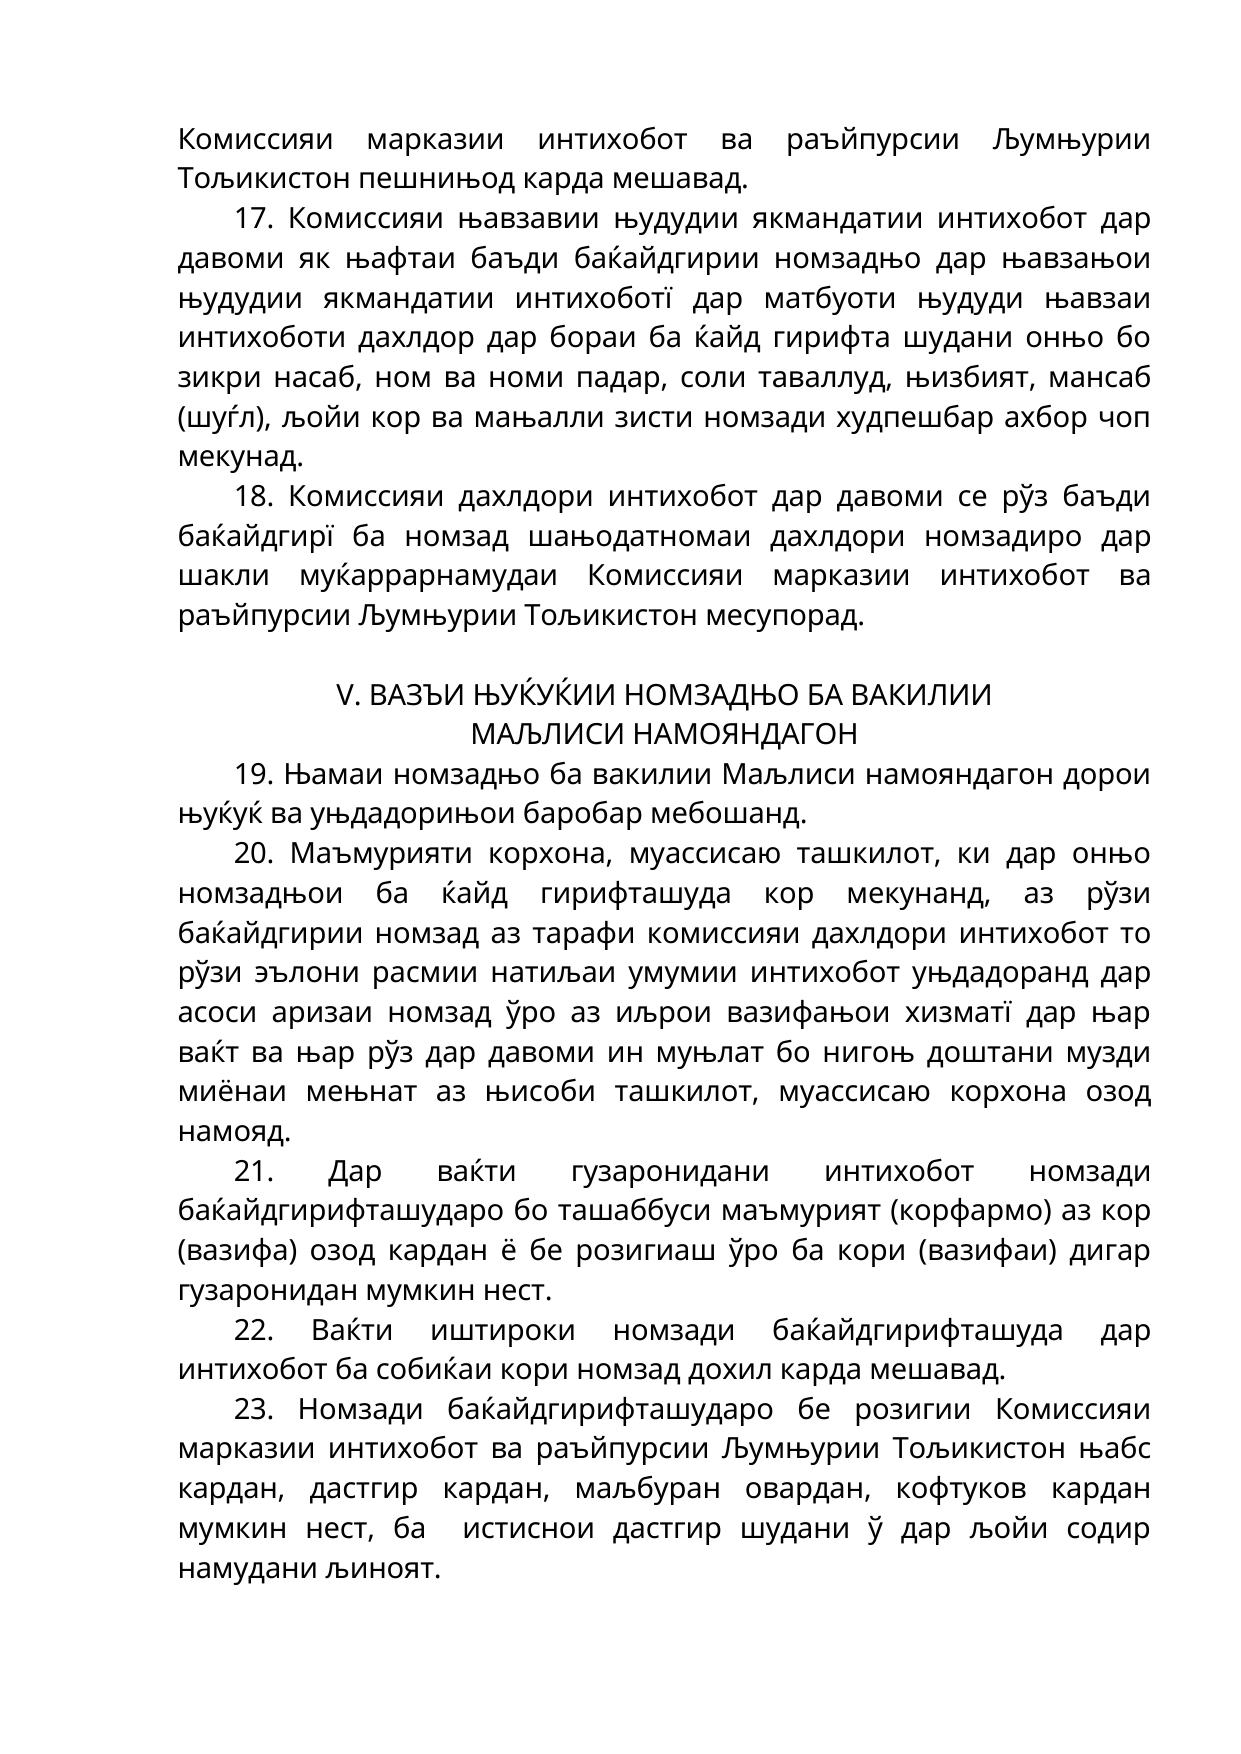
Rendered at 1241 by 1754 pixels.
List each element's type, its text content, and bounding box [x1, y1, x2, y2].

text 17. Комиссияи њавзавии њудудии якмандатии интихобот дар давоми як њафтаи баъди баќайдгирии номзадњо дар њавзањои њудудии якмандатии интихоботї дар матбуоти њудуди њавзаи интихоботи дахлдор дар бораи ба ќайд гирифта шудани онњо бо зикри насаб, ном ва номи падар, соли таваллуд, њизбият, мансаб (шуѓл), љойи кор ва мањалли зисти номзади худпешбар ахбор чоп мекунад. [177, 197, 1152, 475]
text 20. Маъмурияти корхона, муассисаю ташкилот, ки дар онњо номзадњои ба ќайд гирифташуда кор мекунанд, аз рўзи баќайдгирии номзад аз тарафи комиссияи дахлдори интихобот то рўзи эълони расмии натиљаи умумии интихобот уњдадоранд дар асоси аризаи номзад ўро аз иљрои вазифањои хизматї дар њар ваќт ва њар рўз дар давоми ин муњлат бо нигоњ доштани музди миёнаи мењнат аз њисоби ташкилот, муассисаю корхона озод намояд. [177, 832, 1152, 1150]
text V. ВАЗЪИ ЊУЌУЌИИ НОМЗАДЊО БА ВАКИЛИИ [177, 674, 1152, 713]
text 22. Ваќти иштироки номзади баќайдгирифташуда дар интихобот ба собиќаи кори номзад дохил карда мешавад. [177, 1309, 1152, 1388]
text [177, 118, 1152, 197]
text 21. Дар ваќти гузаронидани интихобот номзади баќайдгирифташударо бо ташаббуси маъмурият (корфармо) аз кор (вазифа) озод кардан ё бе розигиаш ўро ба кори (вазифаи) дигар гузаронидан мумкин нест. [177, 1150, 1152, 1309]
text МАЉЛИСИ НАМОЯНДАГОН [177, 713, 1152, 753]
text 23. Номзади баќайдгирифташударо бе розигии Комиссияи марказии интихобот ва раъйпурсии Љумњурии Тољикистон њабс кардан, дастгир кардан, маљбуран овардан, кофтуков кардан мумкин нест, ба истиснои дастгир шудани ў дар љойи содир намудани љиноят. [177, 1388, 1152, 1587]
text 18. Комиссияи дахлдори интихобот дар давоми се рўз баъди баќайдгирї ба номзад шањодатномаи дахлдори номзадиро дар шакли муќаррарнамудаи Комиссияи марказии интихобот ва раъйпурсии Љумњурии Тољикистон месупорад. [177, 475, 1152, 634]
text 19. Њамаи номзадњо ба вакилии Маљлиси намояндагон дорои њуќуќ ва уњдадорињои баробар мебошанд. [177, 753, 1152, 832]
